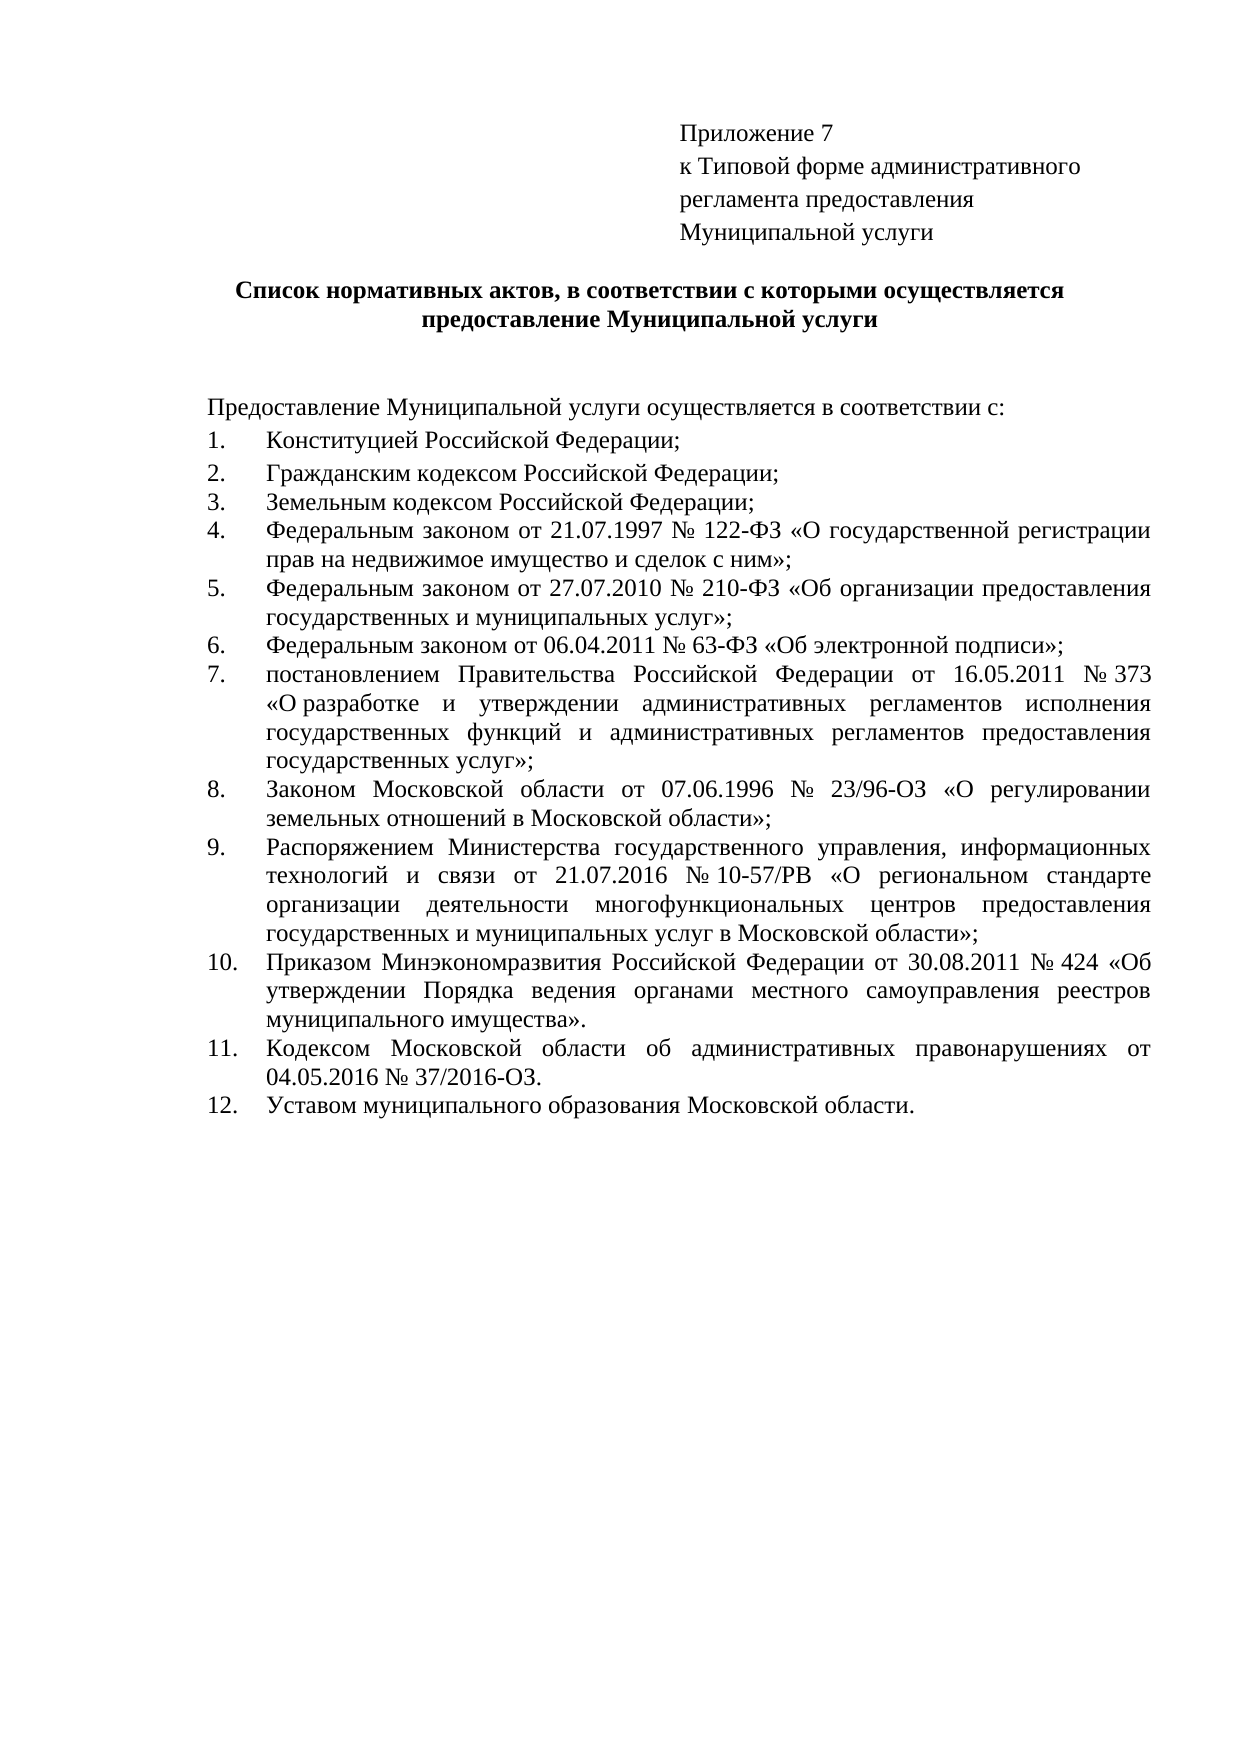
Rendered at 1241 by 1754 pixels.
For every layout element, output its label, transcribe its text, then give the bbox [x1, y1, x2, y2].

list Федеральным законом от 06.04.2011 № 63-ФЗ «Об электронной подписи»; [207, 631, 1152, 659]
list постановлением Правительства Российской Федерации от 16.05.2011 № 373 «О разработке и утверждении административных регламентов исполнения государственных функций и административных регламентов предоставления государственных услуг»; [207, 659, 1152, 774]
text Список нормативных актов, в соответствии с которыми осуществляется предоставление Муниципальной услуги [148, 275, 1152, 333]
list Конституцией Российской Федерации; [207, 425, 1152, 454]
list Кодексом Московской области об административных правонарушениях от 04.05.2016 № 37/2016-ОЗ. [207, 1033, 1152, 1091]
list Гражданским кодексом Российской Федерации; [207, 458, 1152, 487]
text Приложение 7 [679, 118, 1152, 147]
text Предоставление Муниципальной услуги осуществляется в соответствии с: [207, 392, 1152, 421]
text к Типовой форме административного регламента предоставления Муниципальной услуги [679, 151, 1152, 246]
list Земельным кодексом Российской Федерации; [207, 487, 1152, 516]
list Законом Московской области от 07.06.1996 № 23/96-ОЗ «О регулировании земельных отношений в Московской области»; [207, 774, 1152, 832]
list Уставом муниципального образования Московской области. [207, 1091, 1152, 1119]
list Распоряжением Министерства государственного управления, информационных технологий и связи от 21.07.2016 № 10-57/РВ «О региональном стандарте организации деятельности многофункциональных центров предоставления государственных и муниципальных услуг в Московской области»; [207, 832, 1152, 947]
list Приказом Минэкономразвития Российской Федерации от 30.08.2011 № 424 «Об утверждении Порядка ведения органами местного самоуправления реестров муниципального имущества». [207, 947, 1152, 1033]
list Федеральным законом от 27.07.2010 № 210-ФЗ «Об организации предоставления государственных и муниципальных услуг»; [207, 573, 1152, 631]
list Федеральным законом от 21.07.1997 № 122-ФЗ «О государственной регистрации прав на недвижимое имущество и сделок с ним»; [207, 516, 1152, 573]
